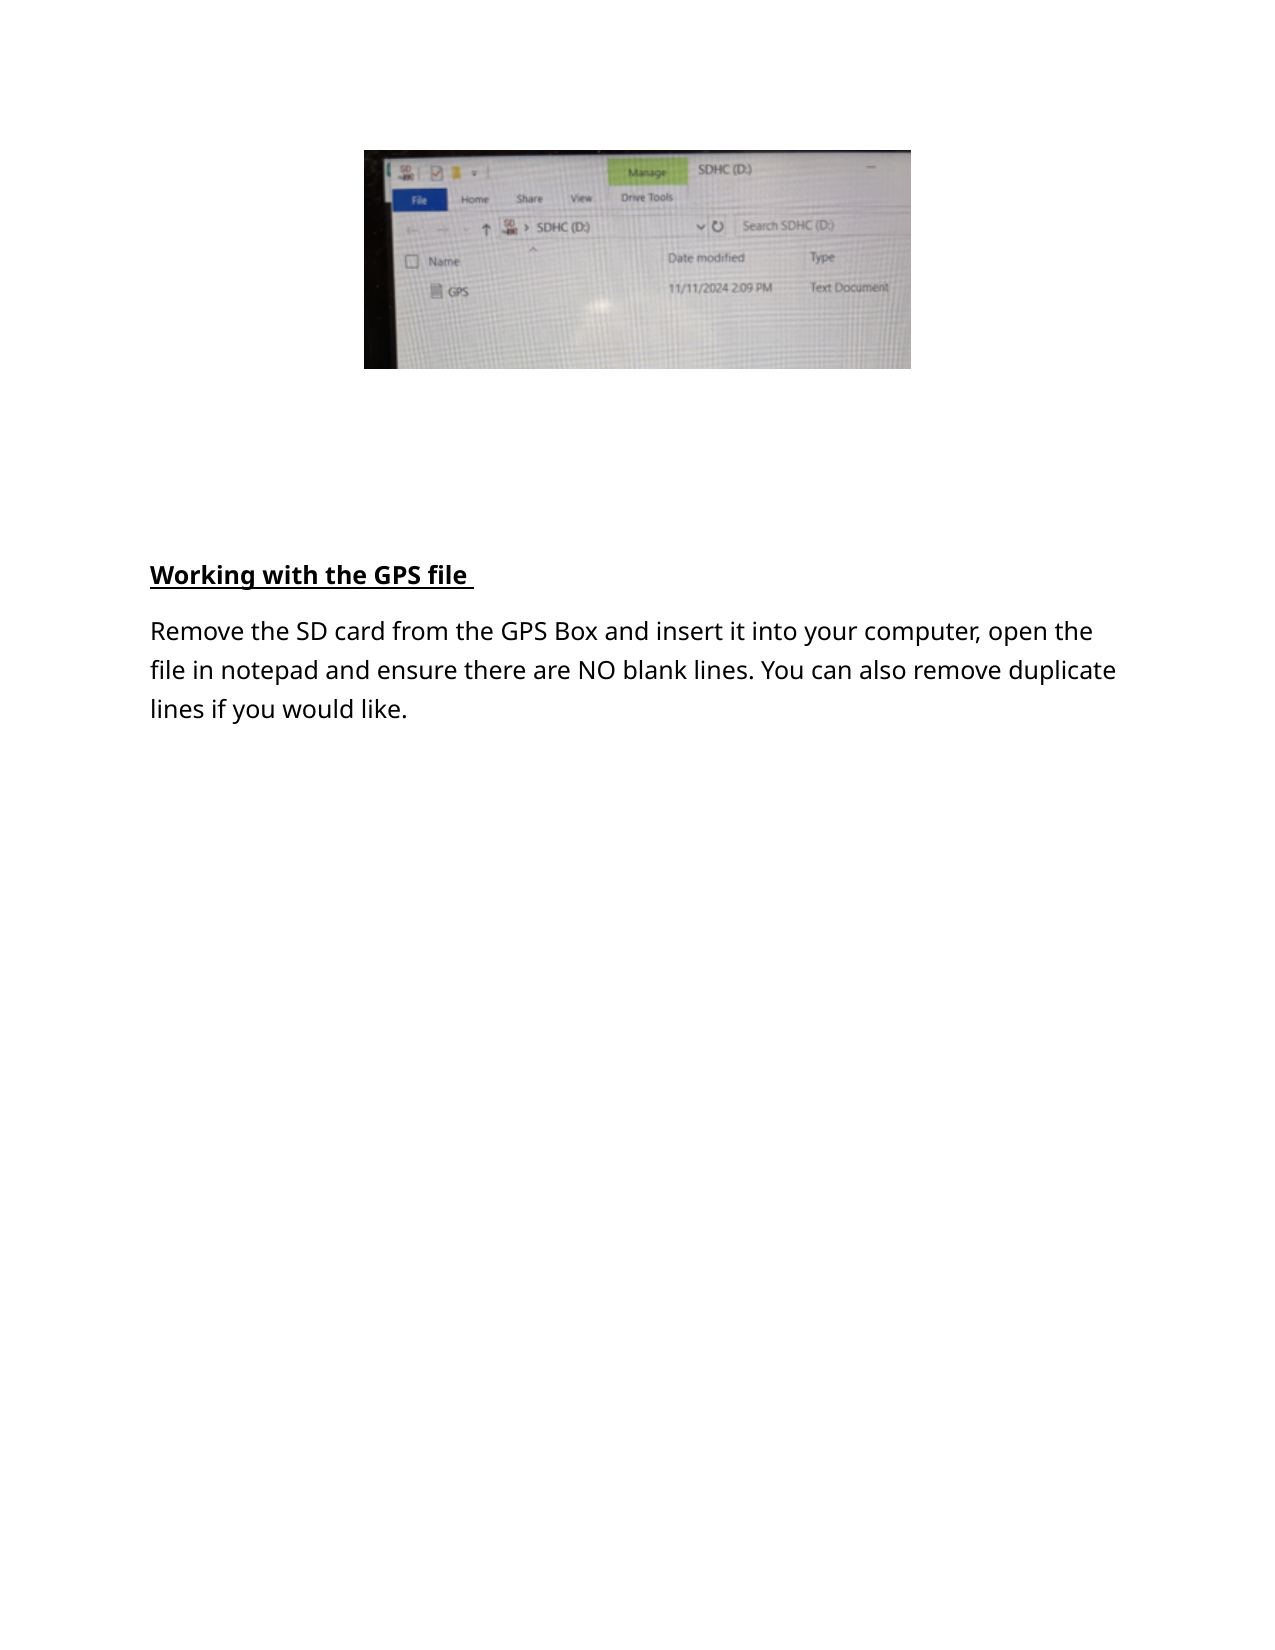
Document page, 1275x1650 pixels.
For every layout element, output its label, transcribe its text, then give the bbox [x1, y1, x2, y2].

text Working with the GPS file [150, 558, 1125, 592]
picture [364, 150, 911, 369]
text Remove the SD card from the GPS Box and insert it into your computer, open the file in notepad and ensure there are NO blank lines. You can also remove duplicate lines if you would like. [150, 614, 1125, 726]
